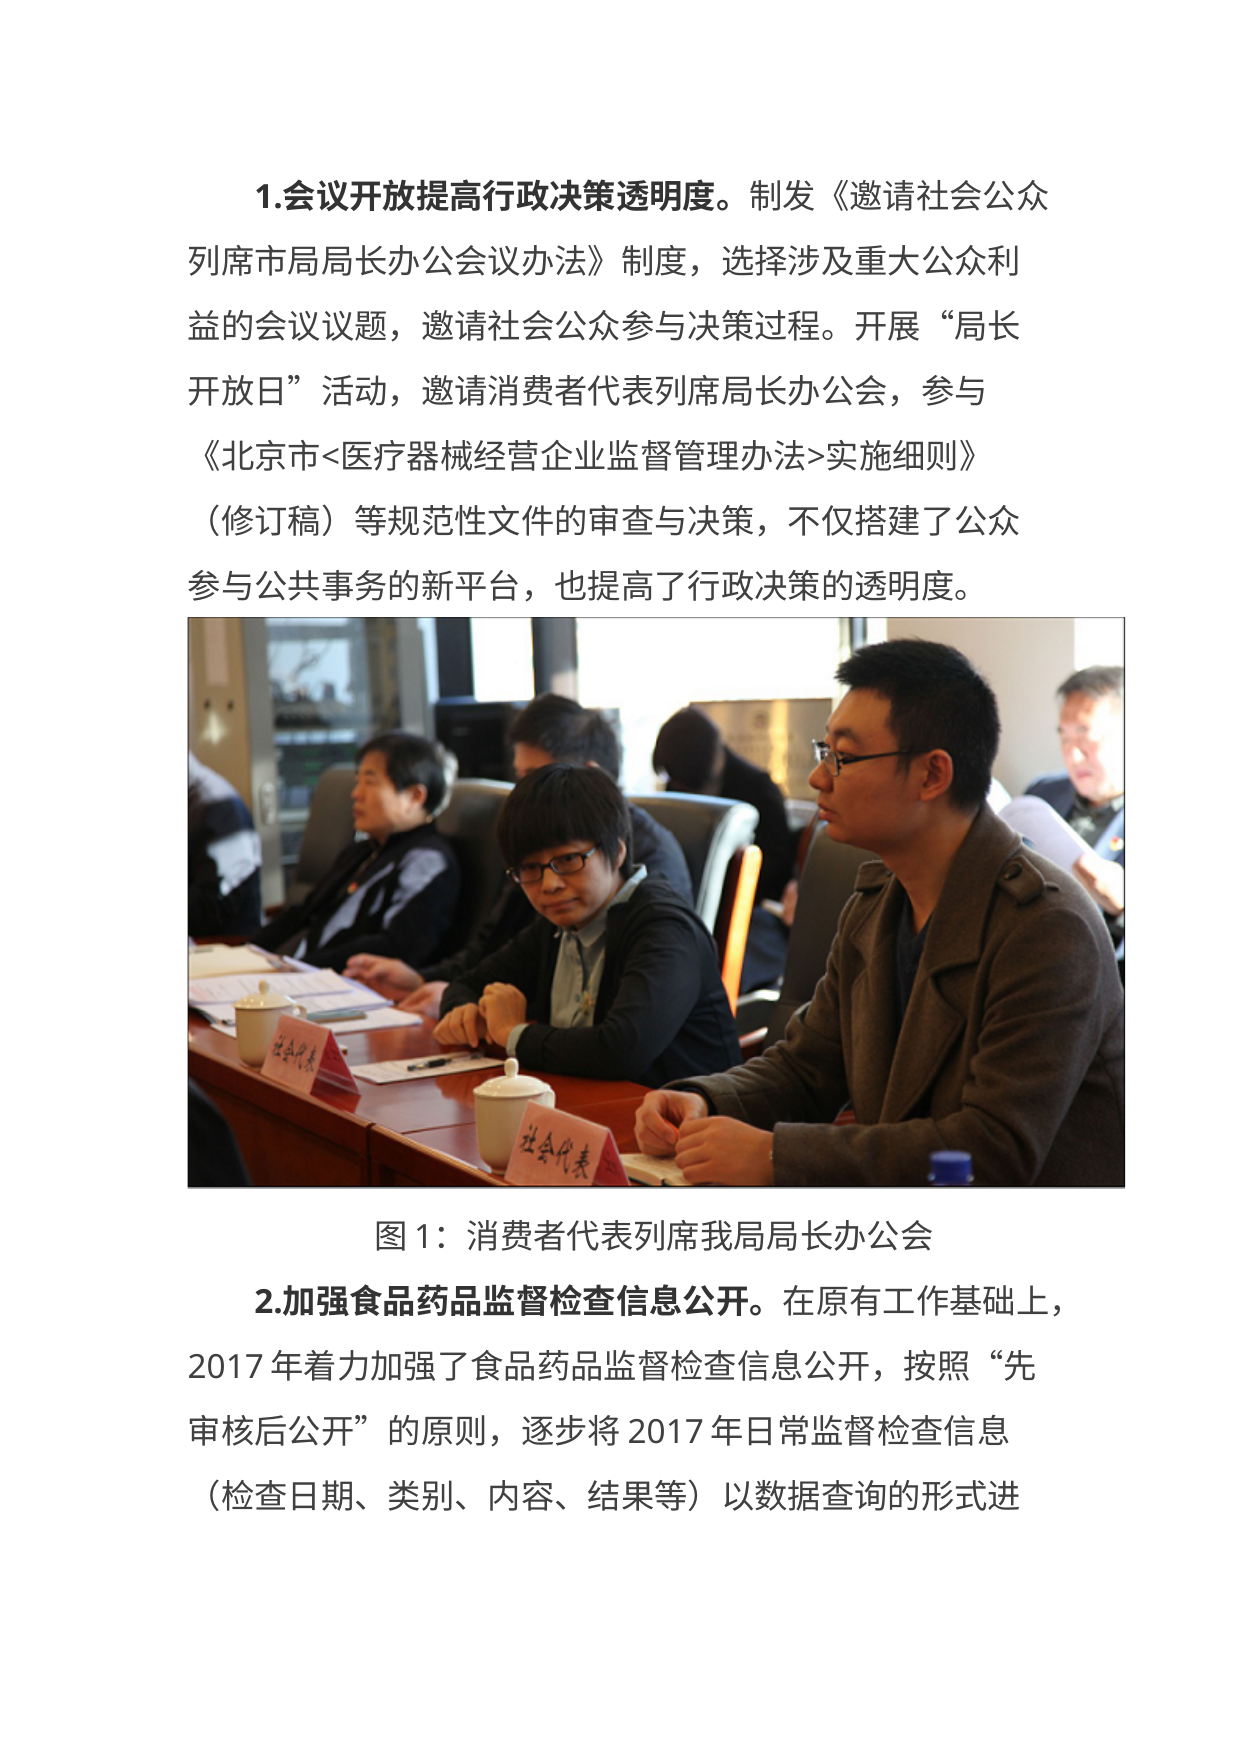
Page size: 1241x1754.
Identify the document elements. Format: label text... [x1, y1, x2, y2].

text 1.会议开放提高行政决策透明度。制发《邀请社会公众列席市局局长办公会议办法》制度，选择涉及重大公众利益的会议议题，邀请社会公众参与决策过程。开展“局长开放日”活动，邀请消费者代表列席局长办公会，参与《北京市<医疗器械经营企业监督管理办法>实施细则》（修订稿）等规范性文件的审查与决策，不仅搭建了公众参与公共事务的新平台，也提高了行政决策的透明度。 [187, 162, 1053, 617]
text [187, 1267, 1053, 1527]
text 图1：消费者代表列席我局局长办公会 [187, 1202, 1053, 1267]
picture [187, 617, 1125, 1189]
